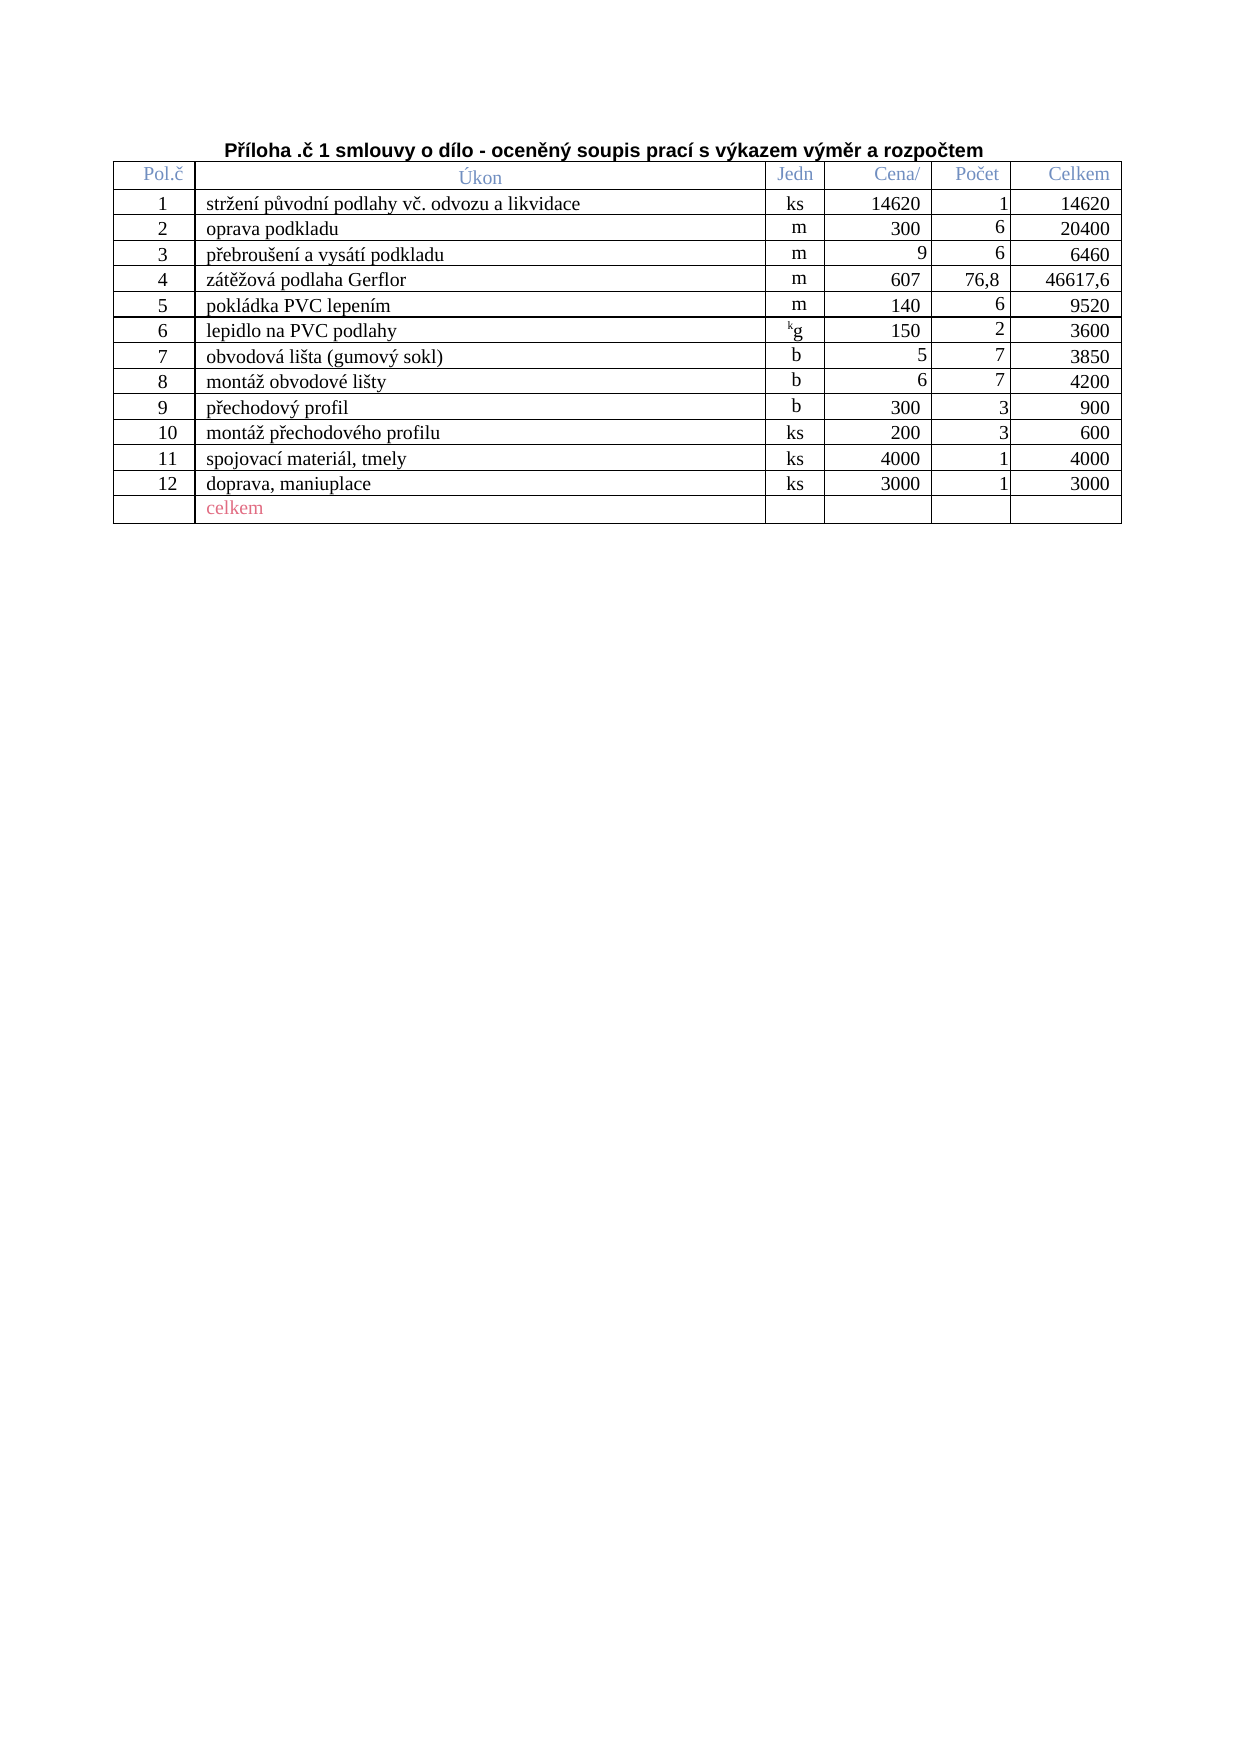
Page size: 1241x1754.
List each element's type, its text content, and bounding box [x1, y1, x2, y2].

table_cell bm [766, 394, 824, 418]
table_cell 11 [114, 445, 194, 469]
table_cell doprava, maniuplace [196, 471, 765, 495]
table_cell 1 [932, 445, 1010, 469]
table_cell 7 [114, 343, 194, 367]
table_cell ks [766, 445, 824, 469]
table_cell bm [766, 369, 824, 393]
table_cell kg [766, 318, 824, 342]
table_cell ks [766, 420, 824, 444]
table_cell 3600 [1011, 318, 1121, 342]
table_cell [114, 496, 194, 522]
table_cell 3000 [1011, 471, 1121, 495]
table_cell 600 [1011, 420, 1121, 444]
table_cell 200 [825, 420, 931, 444]
table_cell 20400 [1011, 215, 1121, 240]
table_header Jedn. [766, 162, 824, 189]
table_cell ks [766, 471, 824, 495]
table_cell [766, 496, 824, 522]
table_cell 900 [1011, 394, 1121, 418]
table_cell 8 [114, 369, 194, 393]
table_cell přechodový profil [196, 394, 765, 418]
table_cell 150 [825, 318, 931, 342]
table_cell 10 [114, 420, 194, 444]
table_cell oprava podkladu [196, 215, 765, 240]
table_cell 140 [825, 292, 931, 316]
table_cell 1 [114, 190, 194, 214]
table_cell 68 [932, 215, 1010, 240]
table_cell 2 [114, 215, 194, 240]
table_cell 4000 [825, 445, 931, 469]
table_cell přebroušení a vysátí podkladu [196, 241, 765, 265]
table_cell 4000 [1011, 445, 1121, 469]
table_cell 14620 [825, 190, 931, 214]
table_cell 3000 [825, 471, 931, 495]
table_cell montáž přechodového profilu [196, 420, 765, 444]
table_cell [825, 496, 931, 522]
table_cell 1 [932, 471, 1010, 495]
table_cell spojovací materiál, tmely [196, 445, 765, 469]
text Příloha .č 1 smlouvy o dílo - oceněný soupis prací s výkazem výměr a rozpočtem [224, 138, 1121, 161]
table_cell [1011, 496, 1121, 522]
table_header Úkon [196, 162, 765, 189]
table_cell 6460 [1011, 241, 1121, 265]
table_cell 1 [932, 190, 1010, 214]
table_cell 24 [932, 318, 1010, 342]
table_cell 76,8 [932, 266, 1010, 291]
table_header Počet j. [932, 162, 1010, 189]
table_cell 68 [932, 241, 1010, 265]
table_cell 70 [932, 369, 1010, 393]
table_cell 3 [932, 394, 1010, 418]
table_cell obvodová lišta (gumový sokl) [196, 343, 765, 367]
table_cell 607 [825, 266, 931, 291]
table_cell pokládka PVC lepením [196, 292, 765, 316]
table_cell 55 [825, 343, 931, 367]
table_cell 6 [114, 318, 194, 342]
table_cell 9 [114, 394, 194, 418]
table_cell m2 [766, 266, 824, 291]
table_cell [932, 496, 1010, 522]
table_cell 300 [825, 215, 931, 240]
table_cell m2 [766, 292, 824, 316]
table_cell zátěžová podlaha Gerflor [196, 266, 765, 291]
table_cell m2 [766, 241, 824, 265]
table_cell celkem [196, 496, 765, 522]
table_cell 4 [114, 266, 194, 291]
table_cell 60 [825, 369, 931, 393]
table_cell stržení původní podlahy vč. odvozu a likvidace [196, 190, 765, 214]
table_cell 70 [932, 343, 1010, 367]
table_cell bm [766, 343, 824, 367]
table_cell m2 [766, 215, 824, 240]
table_header Celkem Kč [1011, 162, 1121, 189]
table_cell 3850 [1011, 343, 1121, 367]
table_cell 4200 [1011, 369, 1121, 393]
table_cell 9520 [1011, 292, 1121, 316]
table_cell 3 [114, 241, 194, 265]
table_header Cena/jedn. [825, 162, 931, 189]
table_cell ks [766, 190, 824, 214]
table_cell 3 [932, 420, 1010, 444]
table_header Pol.č. [114, 162, 194, 189]
table_cell 68 [932, 292, 1010, 316]
table_cell 5 [114, 292, 194, 316]
table_cell 14620 [1011, 190, 1121, 214]
table_cell lepidlo na PVC podlahy [196, 318, 765, 342]
table_cell 95 [825, 241, 931, 265]
table_cell montáž obvodové lišty [196, 369, 765, 393]
table_cell 46617,6 [1011, 266, 1121, 291]
table_cell 12 [114, 471, 194, 495]
table_cell 300 [825, 394, 931, 418]
